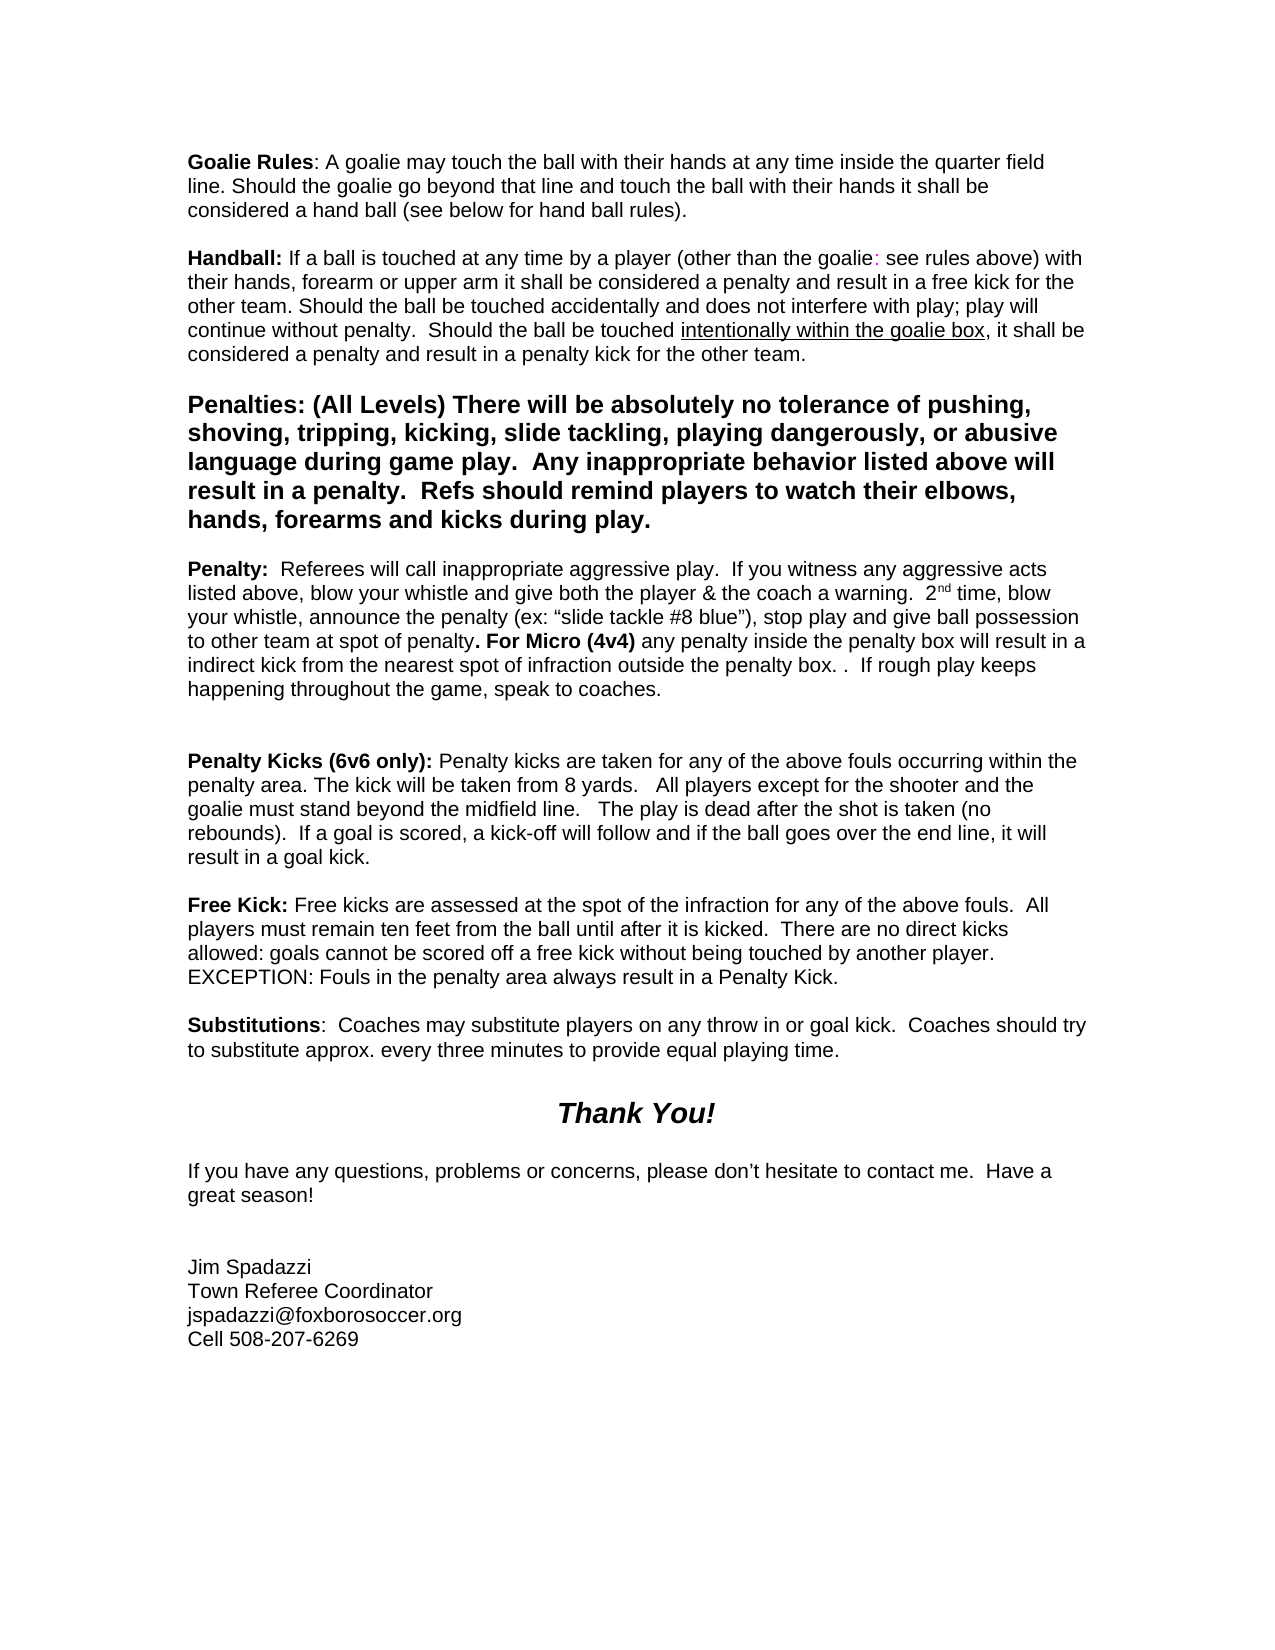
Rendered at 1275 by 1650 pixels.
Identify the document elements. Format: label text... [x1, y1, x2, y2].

text Penalty: Referees will call inappropriate aggressive play. If you witness any aggressive acts listed above, blow your whistle and give both the player & the coach a warning. 2nd time, blow your whistle, announce the penalty (ex: “slide tackle #8 blue”), stop play and give ball possession to other team at spot of penalty. For Micro (4v4) any penalty inside the penalty box will result in a indirect kick from the nearest spot of infraction outside the penalty box. . If rough play keeps happening throughout the game, speak to coaches. [187, 557, 1087, 701]
text Jim Spadazzi [187, 1254, 1087, 1278]
text Penalty Kicks (6v6 only): Penalty kicks are taken for any of the above fouls occurring within the penalty area. The kick will be taken from 8 yards. All players except for the shooter and the goalie must stand beyond the midfield line. The play is dead after the shot is taken (no rebounds). If a goal is scored, a kick-off will follow and if the ball goes over the end line, it will result in a goal kick. [187, 749, 1087, 869]
text Handball: If a ball is touched at any time by a player (other than the goalie: see rules above) with their hands, forearm or upper arm it shall be considered a penalty and result in a free kick for the other team. Should the ball be touched accidentally and does not interfere with play; play will continue without penalty. Should the ball be touched intentionally within the goalie box, it shall be considered a penalty and result in a penalty kick for the other team. [187, 246, 1087, 366]
text If you have any questions, problems or concerns, please don’t hesitate to contact me. Have a great season! [187, 1159, 1087, 1207]
text jspadazzi@foxborosoccer.org [187, 1302, 1087, 1326]
text Town Referee Coordinator [187, 1278, 1087, 1302]
text Cell 508-207-6269 [187, 1326, 1087, 1350]
text Free Kick: Free kicks are assessed at the spot of the infraction for any of the above fouls. All players must remain ten feet from the ball until after it is kicked. There are no direct kicks allowed: goals cannot be scored off a free kick without being touched by another player. EXCEPTION: Fouls in the penalty area always result in a Penalty Kick. [187, 893, 1087, 988]
text Penalties: (All Levels) There will be absolutely no tolerance of pushing, shoving, tripping, kicking, slide tackling, playing dangerously, or abusive language during game play. Any inappropriate behavior listed above will result in a penalty. Refs should remind players to watch their elbows, hands, forearms and kicks during play. [187, 389, 1087, 533]
text Substitutions: Coaches may substitute players on any throw in or goal kick. Coaches should try to substitute approx. every three minutes to provide equal playing time. [187, 1012, 1087, 1063]
text Goalie Rules: A goalie may touch the ball with their hands at any time inside the quarter field line. Should the goalie go beyond that line and touch the ball with their hands it shall be considered a hand ball (see below for hand ball rules). [187, 150, 1087, 222]
text Thank You! [187, 1096, 1087, 1130]
